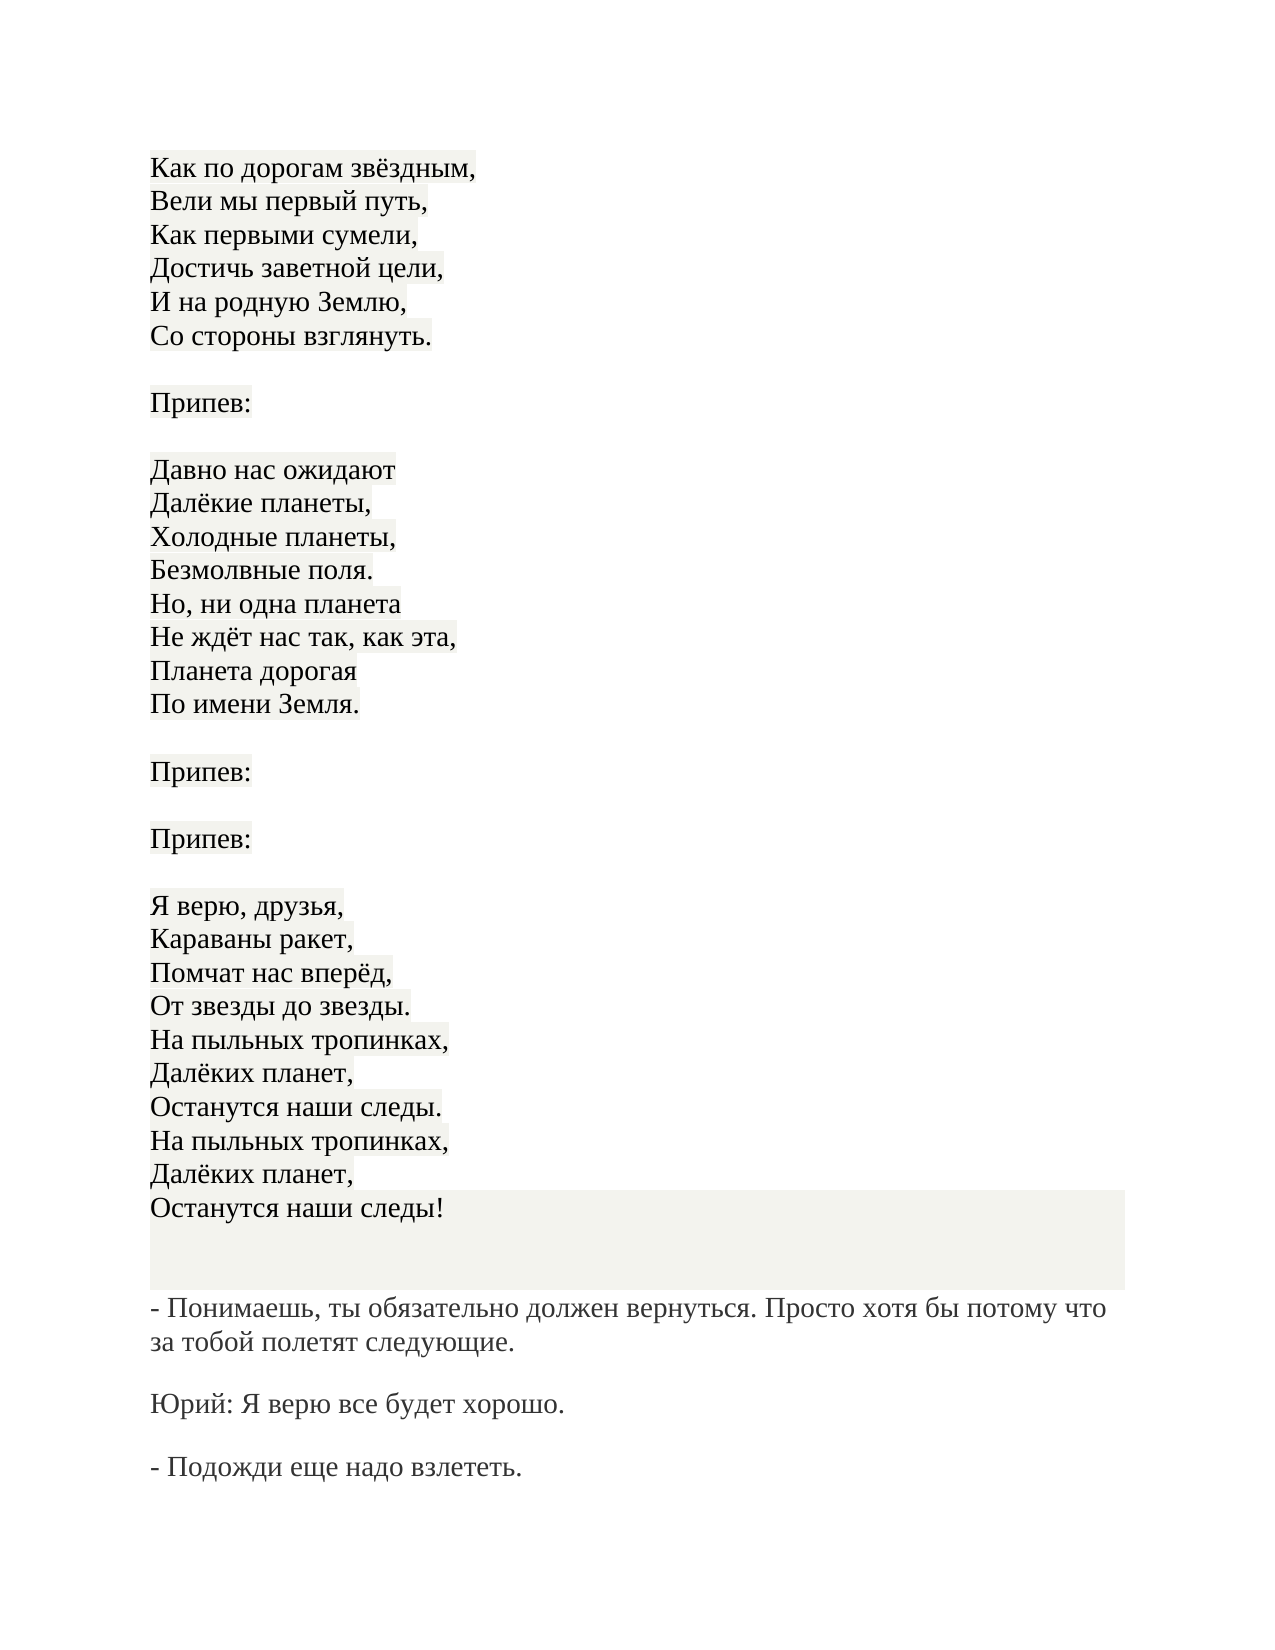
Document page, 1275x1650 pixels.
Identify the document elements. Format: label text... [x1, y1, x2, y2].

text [150, 150, 1125, 1190]
text - Понимаешь, ты обязательно должен вернуться. Просто хотя бы потому что за тобой полетят следующие. [150, 1290, 1125, 1357]
text - Подожди еще надо взлететь. [150, 1449, 1125, 1483]
text Юрий: Я верю все будет хорошо. [150, 1387, 1125, 1420]
text Останутся наши следы! [150, 1190, 1125, 1223]
